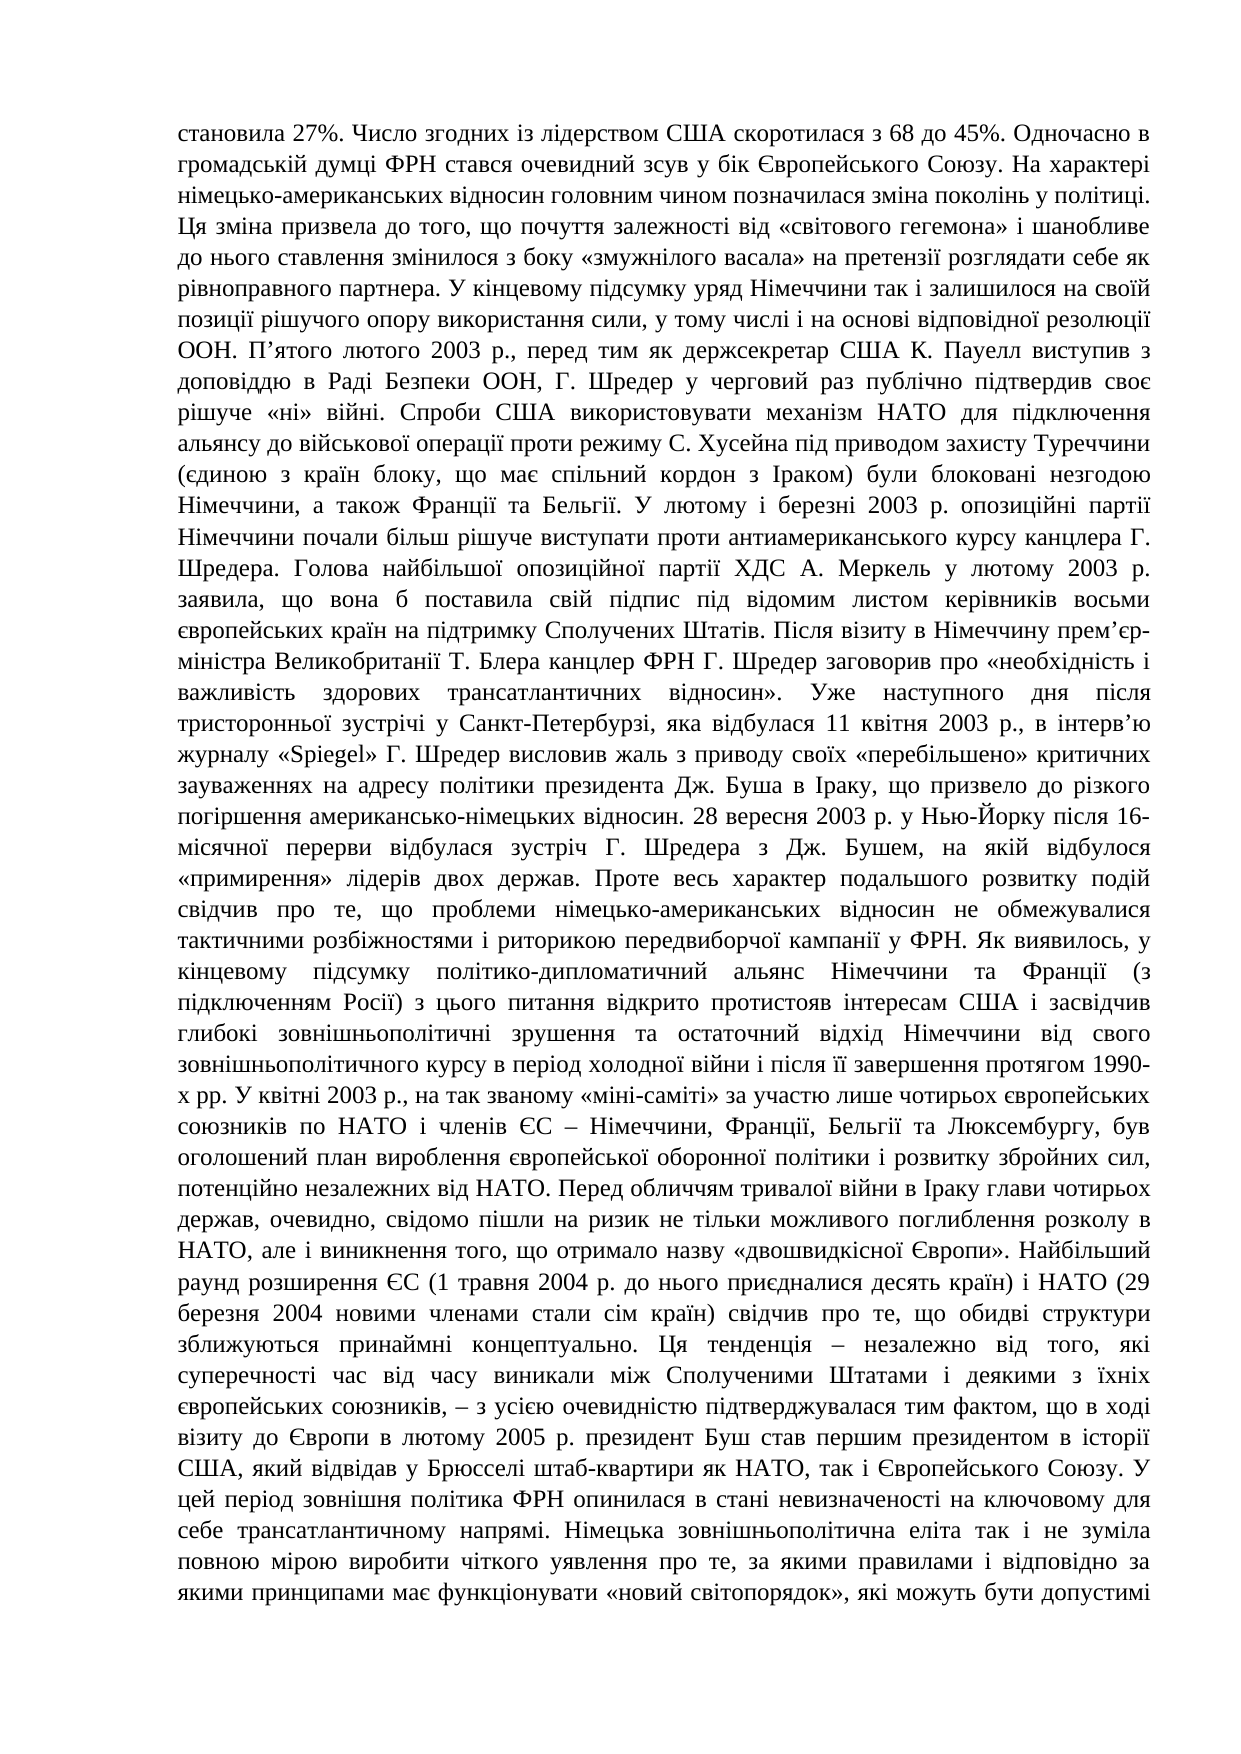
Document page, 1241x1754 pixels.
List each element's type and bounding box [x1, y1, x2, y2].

text [177, 118, 1152, 1606]
